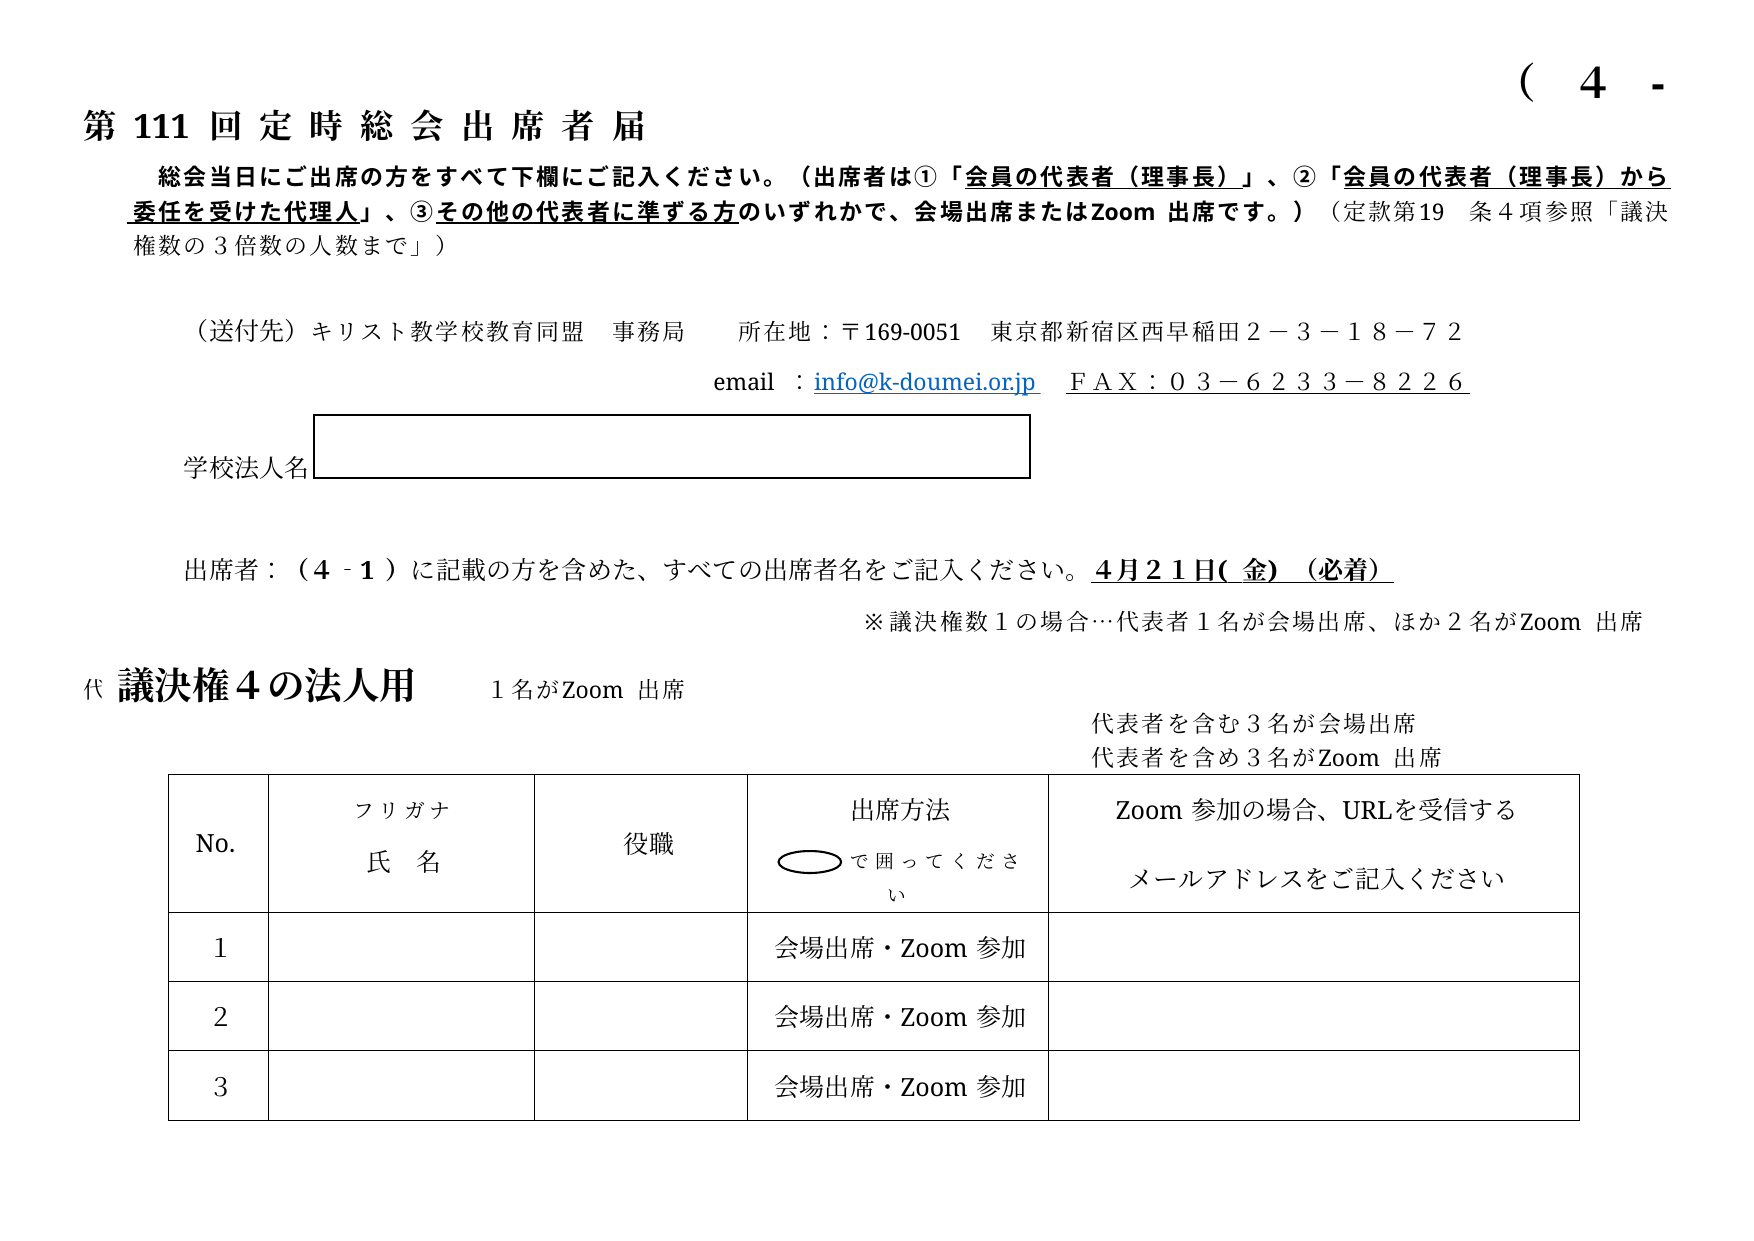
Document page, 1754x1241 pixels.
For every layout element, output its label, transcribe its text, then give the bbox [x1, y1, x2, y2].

table_header Zoom参加の場合、URLを受信する メールアドレスをご記入ください [1049, 775, 1579, 912]
text 総会当日にご出席の方をすべて下欄にご記入ください。（出席者は①「会員の代表者（理事長）」、②「会員の代表者（理事長）から委任を受けた代理人」、③その他の代表者に準ずる方のいずれかで、会場出席またはZoom出席です。）（定款第19条４項参照「議決権数の３倍数の人数まで」） [127, 159, 1671, 261]
text 学校法人名 [83, 432, 1671, 501]
table_header 出席方法 で囲ってください [748, 775, 1048, 912]
table_cell ２ [169, 982, 268, 1050]
table_header No. [169, 775, 268, 912]
text （送付先）キリスト教学校教育同盟 事務局 所在地：〒169-0051 東京都新宿区西早稲田２－３－１８－７２ [83, 296, 1671, 364]
text 代表者を含め３名がZoom出席 [83, 740, 1671, 774]
text 代表者を含む３名が会場出席 [83, 706, 1671, 740]
table_cell [1049, 913, 1579, 981]
table_header フリガナ 氏 名 [269, 775, 534, 912]
table_cell [269, 982, 534, 1050]
text 出席者：（４‐1）に記載の方を含めた、すべての出席者名をご記入ください。４月２１日(金)（必着） [83, 535, 1671, 603]
table_cell [535, 982, 747, 1050]
table_cell 会場出席・Zoom参加 [748, 982, 1048, 1050]
text email：info@k-doumei.or.jp ＦＡＸ：０３－６２３３－８２２６ [216, 364, 1671, 398]
table_cell ３ [169, 1051, 268, 1120]
text ※議決権数１の場合…代表者１名が会場出席、ほか２名がZoom出席 [83, 603, 1671, 637]
table_header 役職 [535, 775, 747, 912]
table_cell [1049, 1051, 1579, 1120]
table_cell [1049, 982, 1579, 1050]
table_cell 会場出席・Zoom参加 [748, 1051, 1048, 1120]
table_cell [269, 913, 534, 981]
table_cell [535, 1051, 747, 1120]
text 代表者を含む２名が会場出席、ほか１名がZoom出席 [83, 637, 1671, 706]
table_cell １ [169, 913, 268, 981]
table_cell [269, 1051, 534, 1120]
table_cell [535, 913, 747, 981]
table_cell 会場出席・Zoom参加 [748, 913, 1048, 981]
